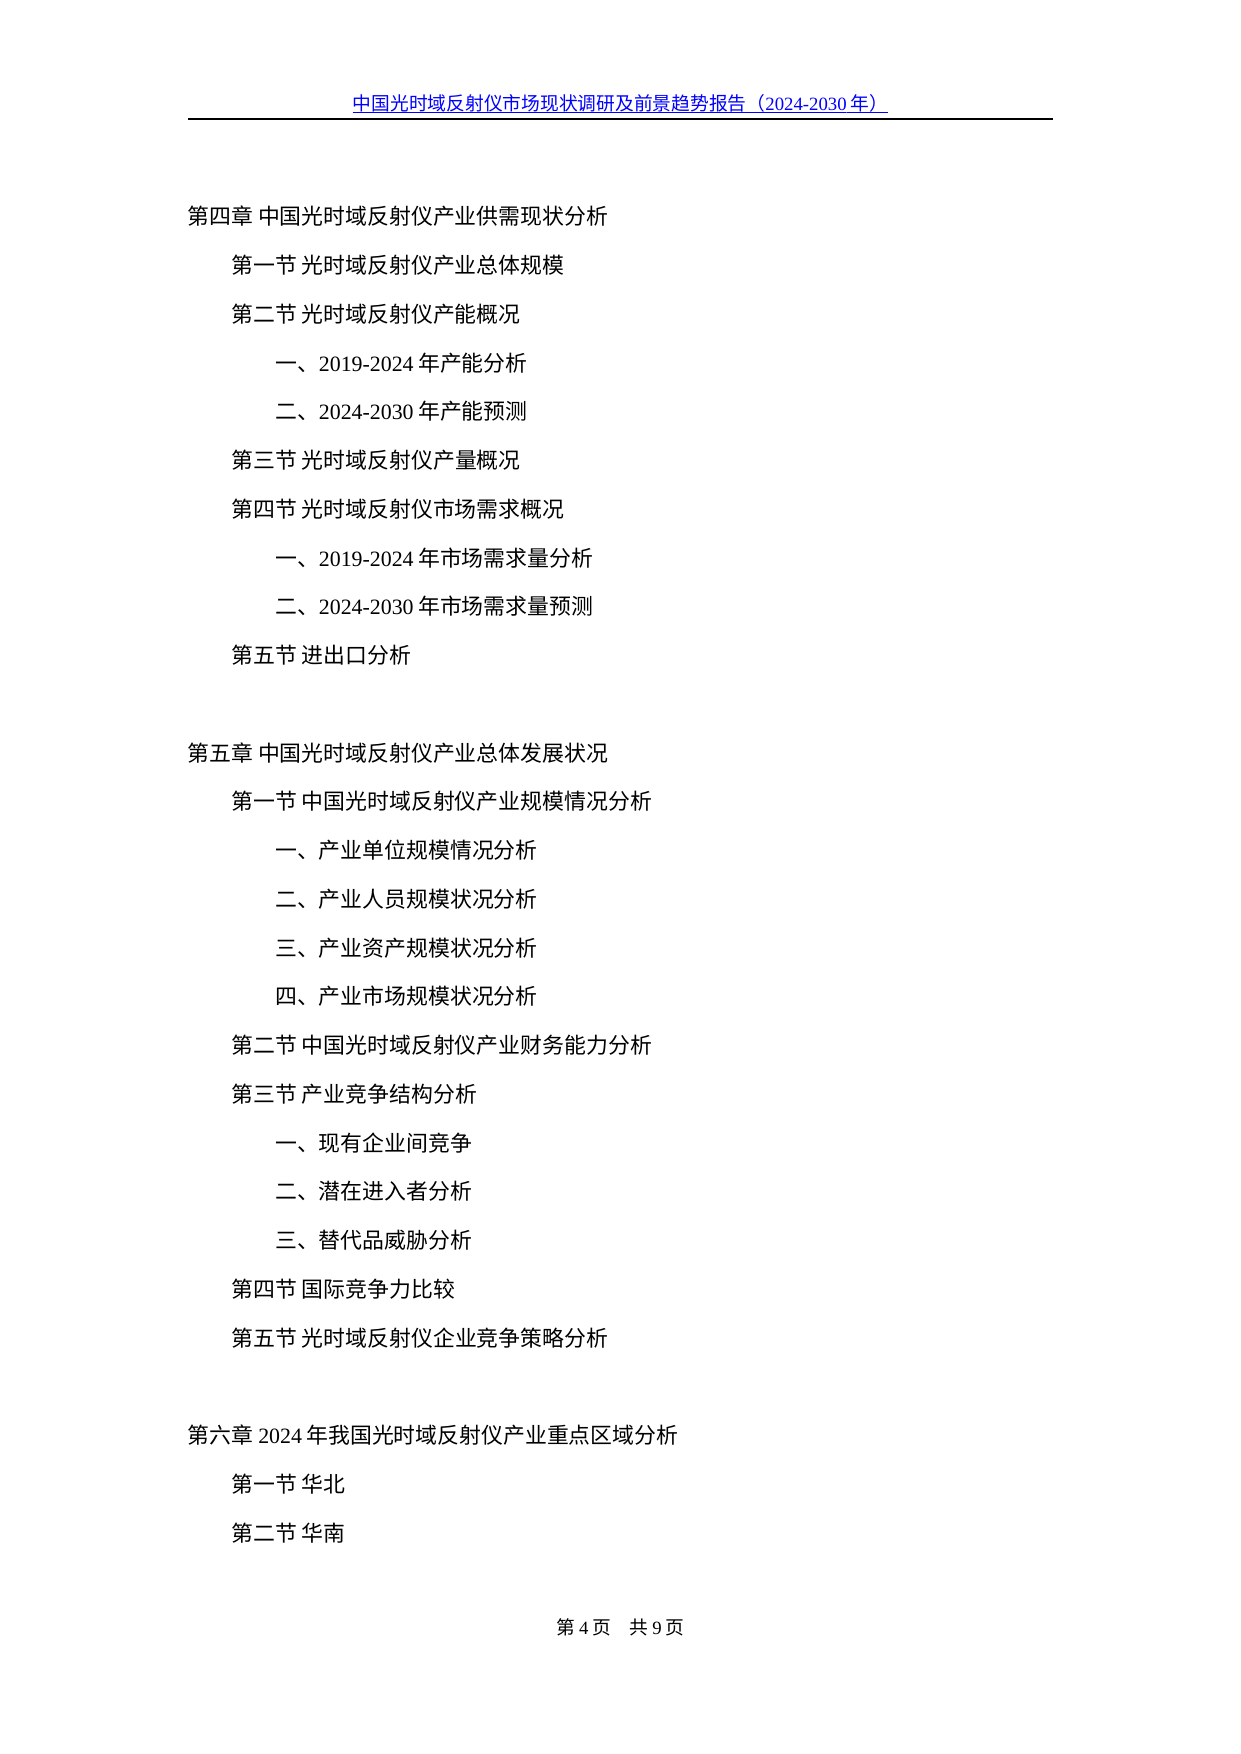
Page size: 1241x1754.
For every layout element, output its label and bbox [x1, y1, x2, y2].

text [187, 150, 1053, 1548]
